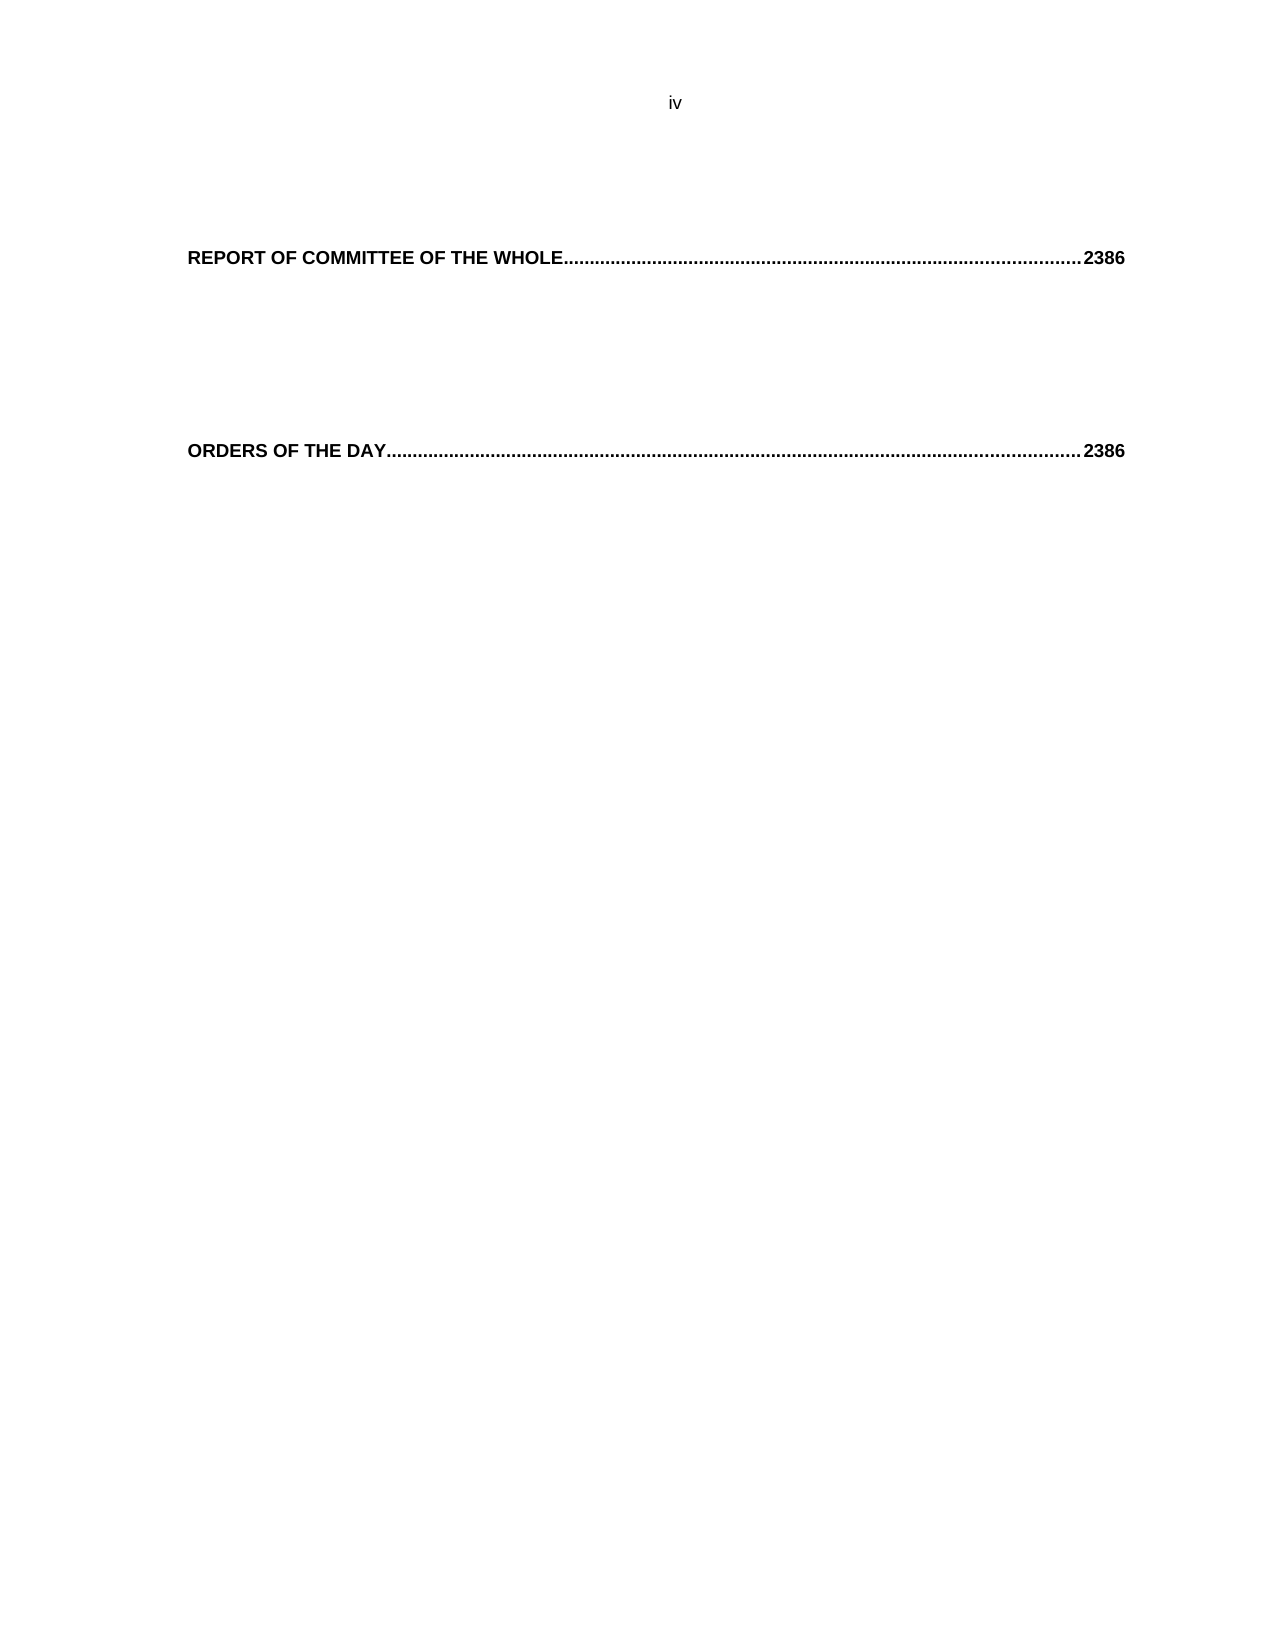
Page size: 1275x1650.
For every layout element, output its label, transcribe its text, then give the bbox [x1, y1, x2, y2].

text REPORT OF COMMITTEE OF THE WHOLE 2386 [187, 247, 1162, 268]
text ORDERS OF THE DAY 2386 [187, 440, 1162, 461]
